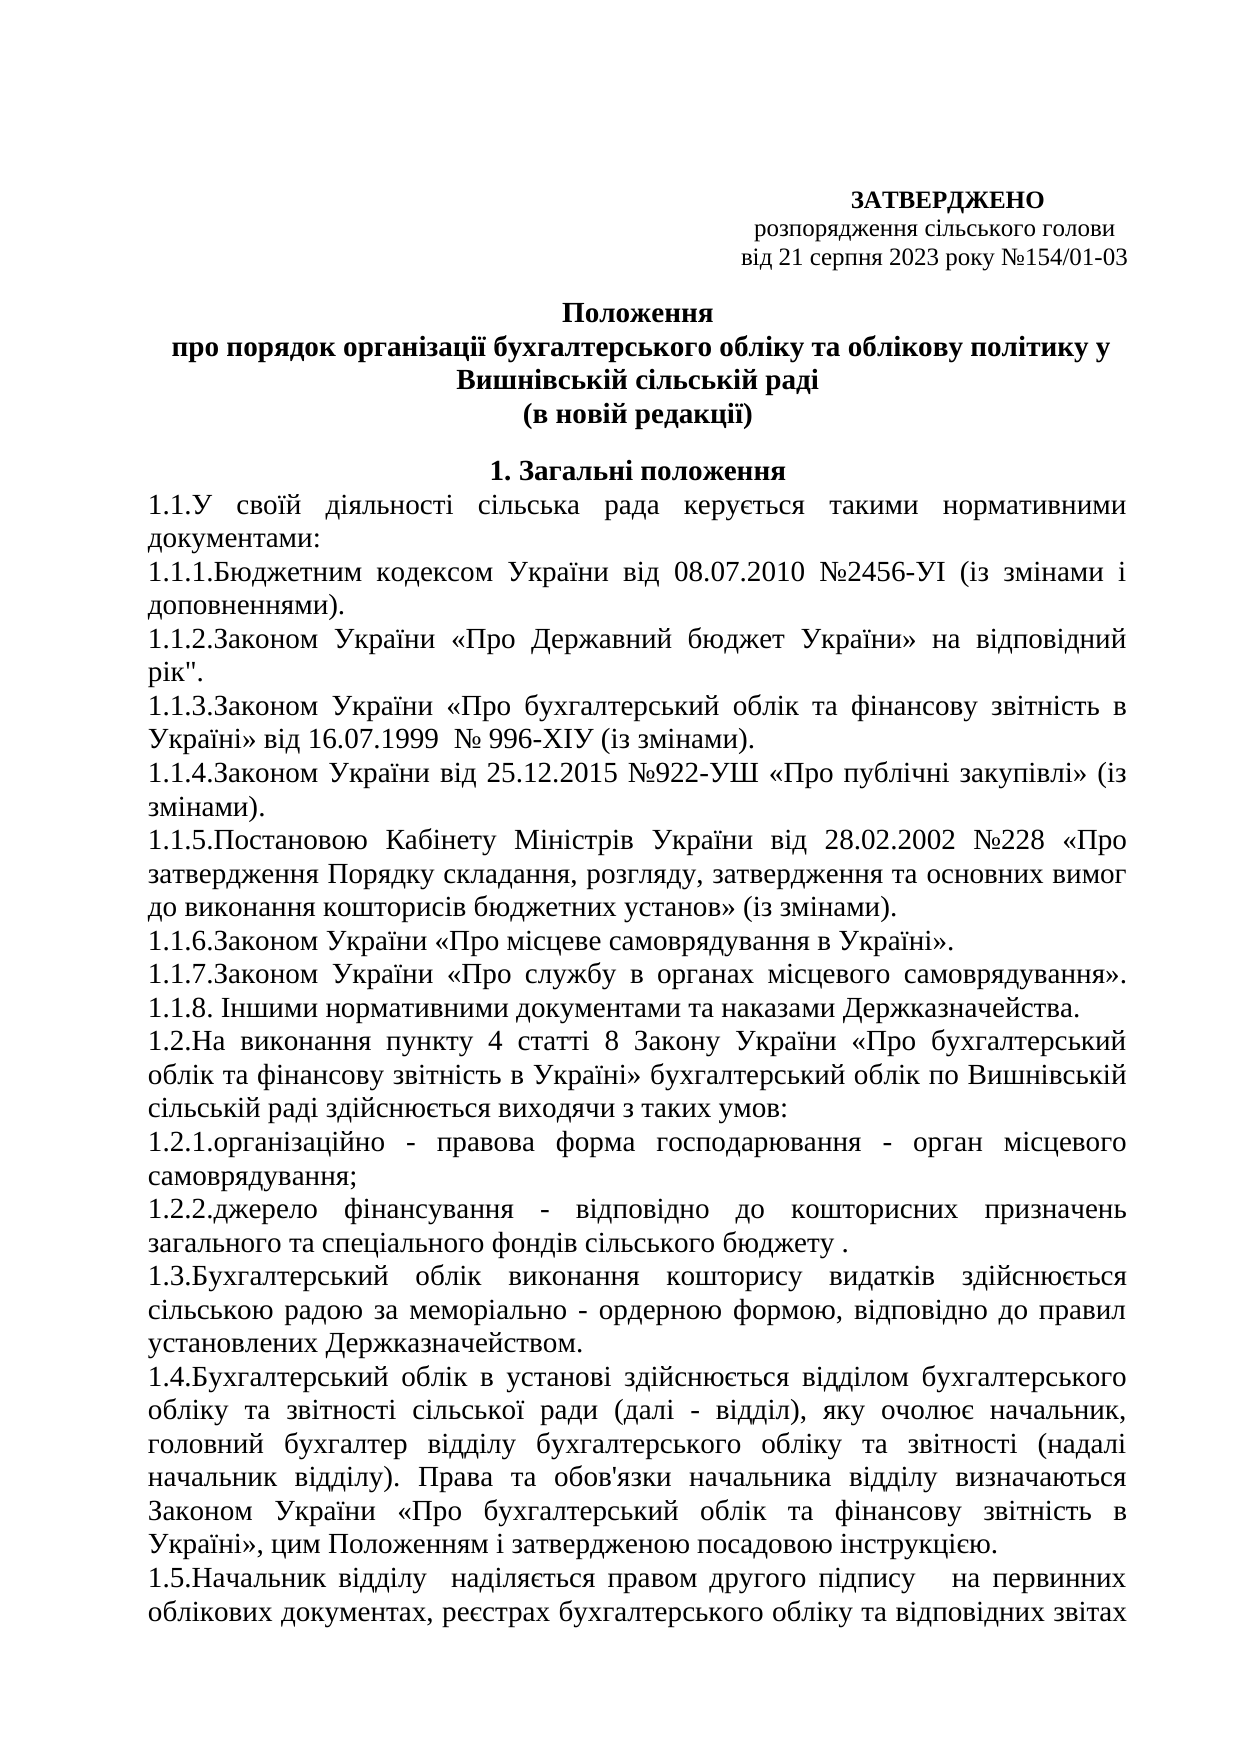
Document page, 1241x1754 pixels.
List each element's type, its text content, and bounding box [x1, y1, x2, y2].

text 1.1.3.Законом України «Про бухгалтерський облік та фінансову звітність в Україні» від 16.07.1999 № 996-ХІУ (із змінами). [148, 688, 1128, 755]
text розпорядження сільського голови [148, 213, 1128, 242]
text від 21 серпня 2023 року №154/01-03 [148, 242, 1128, 271]
text про порядок організації бухгалтерського обліку та облікову політику у Вишнівській сільській раді [148, 329, 1128, 396]
text 1.1.4.Законом України від 25.12.2015 №922-УШ «Про публічні закупівлі» (із змінами). [148, 755, 1128, 822]
text ЗАТВЕРДЖЕНО [148, 185, 1128, 213]
text 1.1.7.Законом України «Про службу в органах місцевого самоврядування». 1.1.8. Іншими нормативними документами та наказами Держказначейства. [148, 956, 1128, 1023]
text 1.1.У своїй діяльності сільська рада керується такими нормативними документами: [148, 487, 1128, 554]
text 1.1.2.Законом України «Про Державний бюджет України» на відповідний рік". [148, 621, 1128, 688]
text 1.1.6.Законом України «Про місцеве самоврядування в Україні». [148, 923, 1128, 956]
text 1.4.Бухгалтерський облік в установі здійснюється відділом бухгалтерського обліку та звітності сільської ради (далі - відділ), яку очолює начальник, головний бухгалтер відділу бухгалтерського обліку та звітності (надалі начальник відділу). Права та обов'язки начальника відділу визначаються Законом України «Про бухгалтерський облік та фінансову звітність в Україні», цим Положенням і затвердженою посадовою інструкцією. [148, 1359, 1128, 1560]
text (в новій редакції) [148, 396, 1128, 429]
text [148, 1560, 1128, 1627]
text 1. Загальні положення [148, 453, 1128, 487]
text 1.3.Бухгалтерський облік виконання кошторису видатків здійснюється сільською радою за меморіально - ордерною формою, відповідно до правил установлених Держказначейством. [148, 1258, 1128, 1359]
text 1.1.5.Постановою Кабінету Міністрів України від 28.02.2002 №228 «Про затвердження Порядку складання, розгляду, затвердження та основних вимог до виконання кошторисів бюджетних установ» (із змінами). [148, 822, 1128, 923]
text 1.1.1.Бюджетним кодексом України від 08.07.2010 №2456-УІ (із змінами і доповненнями). [148, 554, 1128, 621]
text 1.2.1.організаційно - правова форма господарювання - орган місцевого самоврядування; [148, 1124, 1128, 1191]
text 1.2.На виконання пункту 4 статті 8 Закону України «Про бухгалтерський облік та фінансову звітність в Україні» бухгалтерський облік по Вишнівській сільській раді здійснюється виходячи з таких умов: [148, 1023, 1128, 1124]
text Положення [148, 295, 1128, 329]
text 1.2.2.джерело фінансування - відповідно до кошторисних призначень загального та спеціального фондів сільського бюджету . [148, 1191, 1128, 1258]
